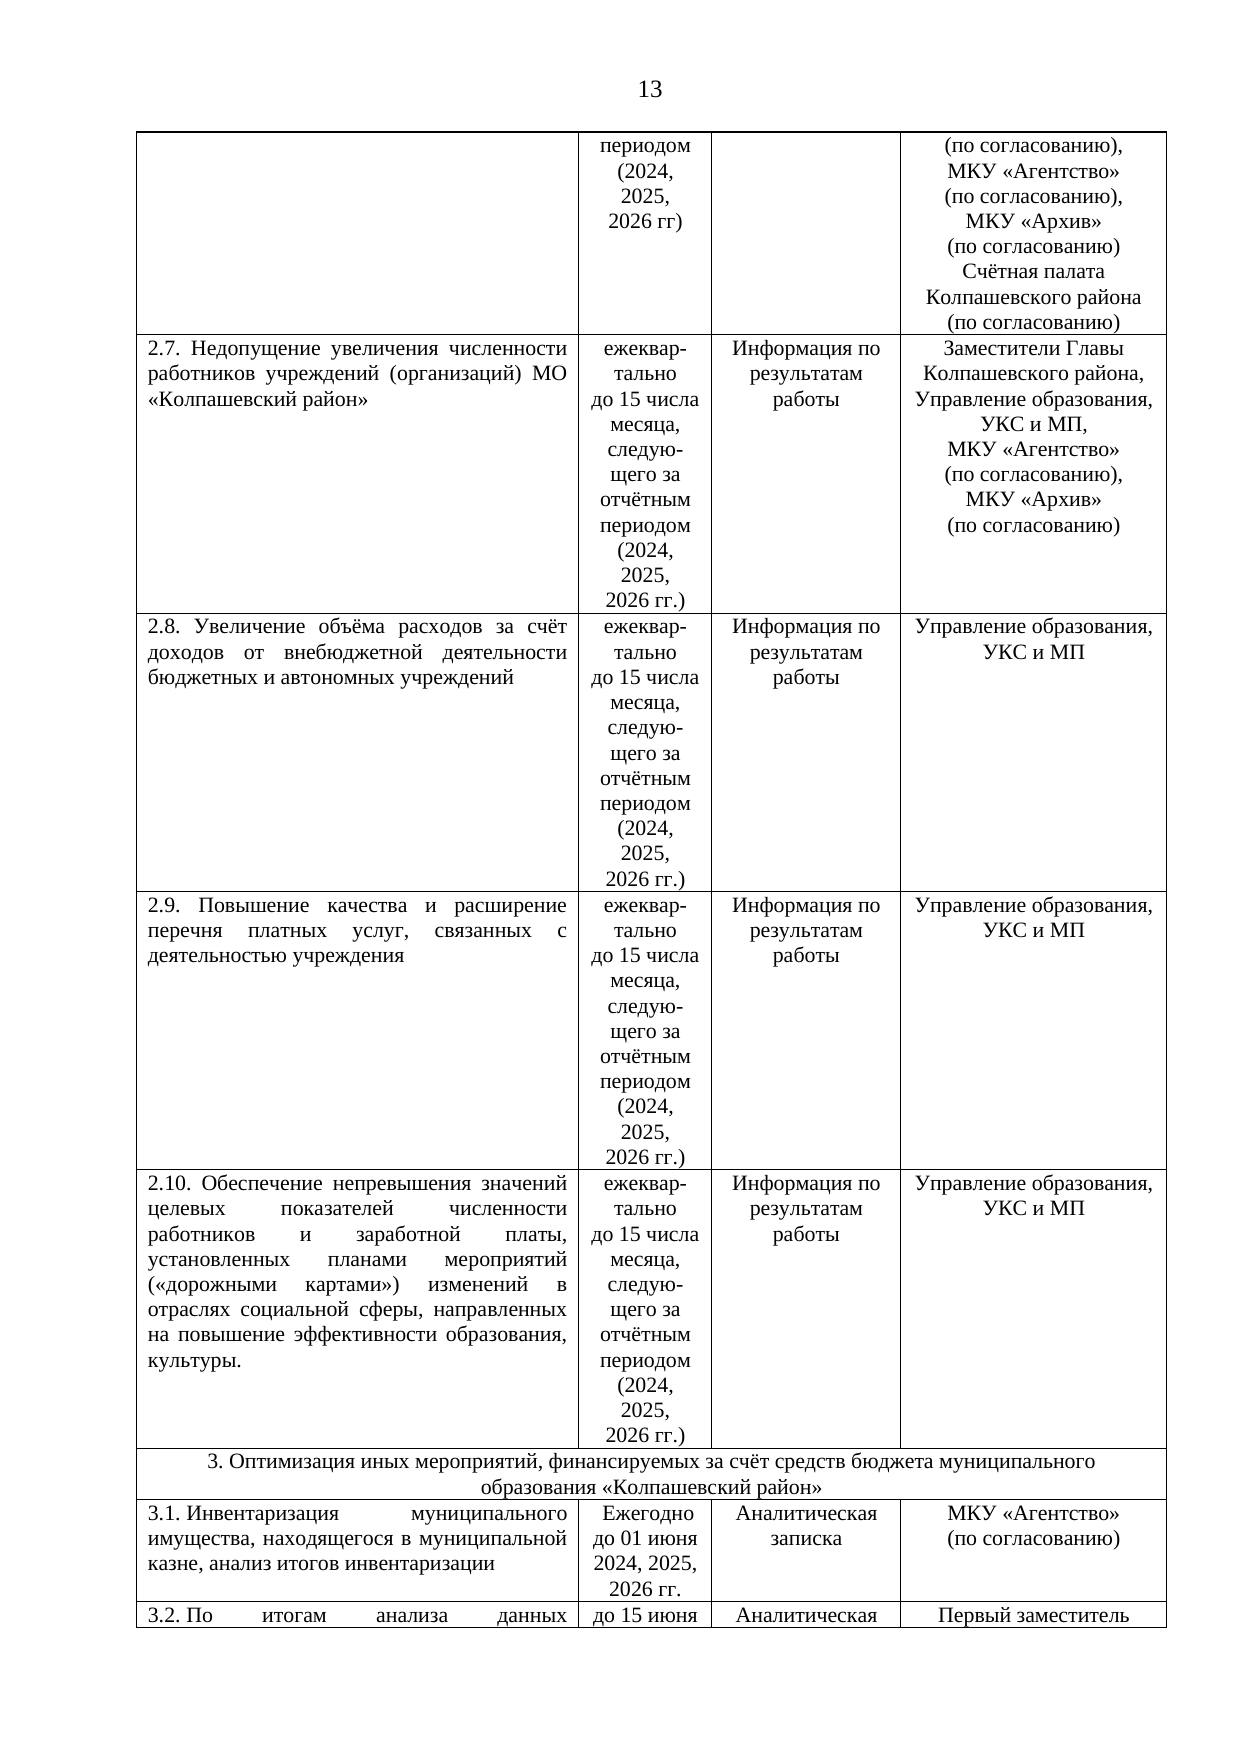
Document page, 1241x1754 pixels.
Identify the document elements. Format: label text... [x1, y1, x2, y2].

table_cell Информация по результатам работы [712, 614, 900, 891]
table_cell 3. Оптимизация иных мероприятий, финансируемых за счёт средств бюджета муниципального образования «Колпашевский район» [137, 1449, 1166, 1499]
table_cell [137, 133, 578, 334]
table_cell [712, 1602, 900, 1627]
table_cell Аналитическая записка [712, 1500, 900, 1601]
table_cell МКУ «Агентство» (по согласованию) [901, 1500, 1166, 1601]
table_cell 2.7. Недопущение увеличения численности работников учреждений (организаций) МО «Колпашевский район» [137, 335, 578, 612]
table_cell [901, 133, 1166, 334]
table_cell ежеквар-тально до 15 числа месяца, следую-щего за отчётным периодом (2024, 2025, 2026 гг.) [579, 335, 711, 612]
table_cell Управление образования, УКС и МП [901, 1170, 1166, 1447]
table_cell 2.9. Повышение качества и расширение перечня платных услуг, связанных с деятельностью учреждения [137, 892, 578, 1169]
table_cell Заместители Главы Колпашевского района, Управление образования, УКС и МП, МКУ «Агентство» (по согласованию), МКУ «Архив» (по согласованию) [901, 335, 1166, 612]
table_cell ежеквар-тально до 15 числа месяца, следую-щего за отчётным периодом (2024, 2025, 2026 гг.) [579, 614, 711, 891]
table_cell Информация по результатам работы [712, 892, 900, 1169]
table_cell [137, 1602, 578, 1627]
table_cell Информация по результатам работы [712, 1170, 900, 1447]
table_cell ежеквар-тально до 15 числа месяца, следую-щего за отчётным периодом (2024, 2025, 2026 гг.) [579, 1170, 711, 1447]
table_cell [579, 1602, 711, 1627]
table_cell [901, 1602, 1166, 1627]
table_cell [579, 133, 711, 334]
table_cell Управление образования, УКС и МП [901, 614, 1166, 891]
table_cell Управление образования, УКС и МП [901, 892, 1166, 1169]
table_cell 2.10. Обеспечение непревышения значений целевых показателей численности работников и заработной платы, установленных планами мероприятий («дорожными картами») изменений в отраслях социальной сферы, направленных на повышение эффективности образования, культуры. [137, 1170, 578, 1447]
table_cell Информация по результатам работы [712, 335, 900, 612]
table_cell 3.1. Инвентаризация муниципального имущества, находящегося в муниципальной казне, анализ итогов инвентаризации [137, 1500, 578, 1601]
table_cell Ежегодно до 01 июня 2024, 2025, 2026 гг. [579, 1500, 711, 1601]
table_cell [712, 133, 900, 334]
table_cell ежеквар-тально до 15 числа месяца, следую-щего за отчётным периодом (2024, 2025, 2026 гг.) [579, 892, 711, 1169]
table_cell 2.8. Увеличение объёма расходов за счёт доходов от внебюджетной деятельности бюджетных и автономных учреждений [137, 614, 578, 891]
